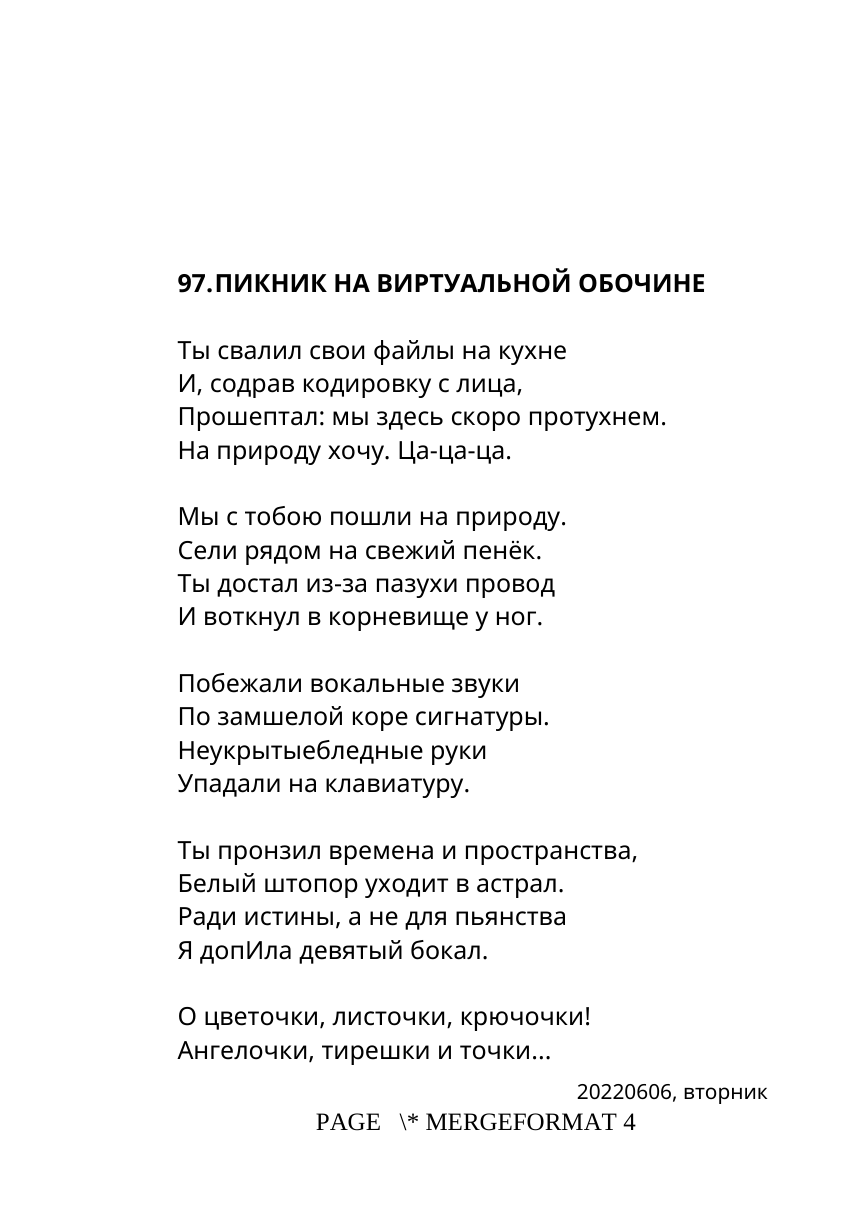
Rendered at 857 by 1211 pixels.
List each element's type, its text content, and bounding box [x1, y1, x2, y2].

text Ты свалил свои файлы на кухне [177, 332, 768, 366]
list ПИКНИК НА ВИРТУАЛЬНОЙ ОБОЧИНЕ [177, 266, 768, 299]
text И, содрав кодировку с лица, [177, 366, 768, 399]
text На природу хочу. Ца-ца-ца. [177, 432, 768, 466]
text По замшелой коре сигнатуры. [177, 699, 768, 732]
text Ради истины, а не для пьянства [177, 899, 768, 932]
text Белый штопор уходит в астрал. [177, 866, 768, 899]
text Прошептал: мы здесь скоро протухнем. [177, 399, 768, 432]
text Я допИла девятый бокал. [177, 932, 768, 966]
text Ангелочки, тирешки и точки... [177, 1032, 768, 1066]
text Побежали вокальные звуки [177, 666, 768, 699]
text Неукрытыебледные руки [177, 732, 768, 766]
text Ты достал из-за пазухи провод [177, 566, 768, 599]
text Сели рядом на свежий пенёк. [177, 532, 768, 566]
text 20220606, вторник [177, 1082, 768, 1103]
text И воткнул в корневище у ног. [177, 599, 768, 632]
text О цветочки, листочки, крючочки! [177, 999, 768, 1032]
text Мы с тобою пошли на природу. [177, 499, 768, 532]
text Ты пронзил времена и пространства, [177, 832, 768, 866]
text Упадали на клавиатуру. [177, 766, 768, 799]
